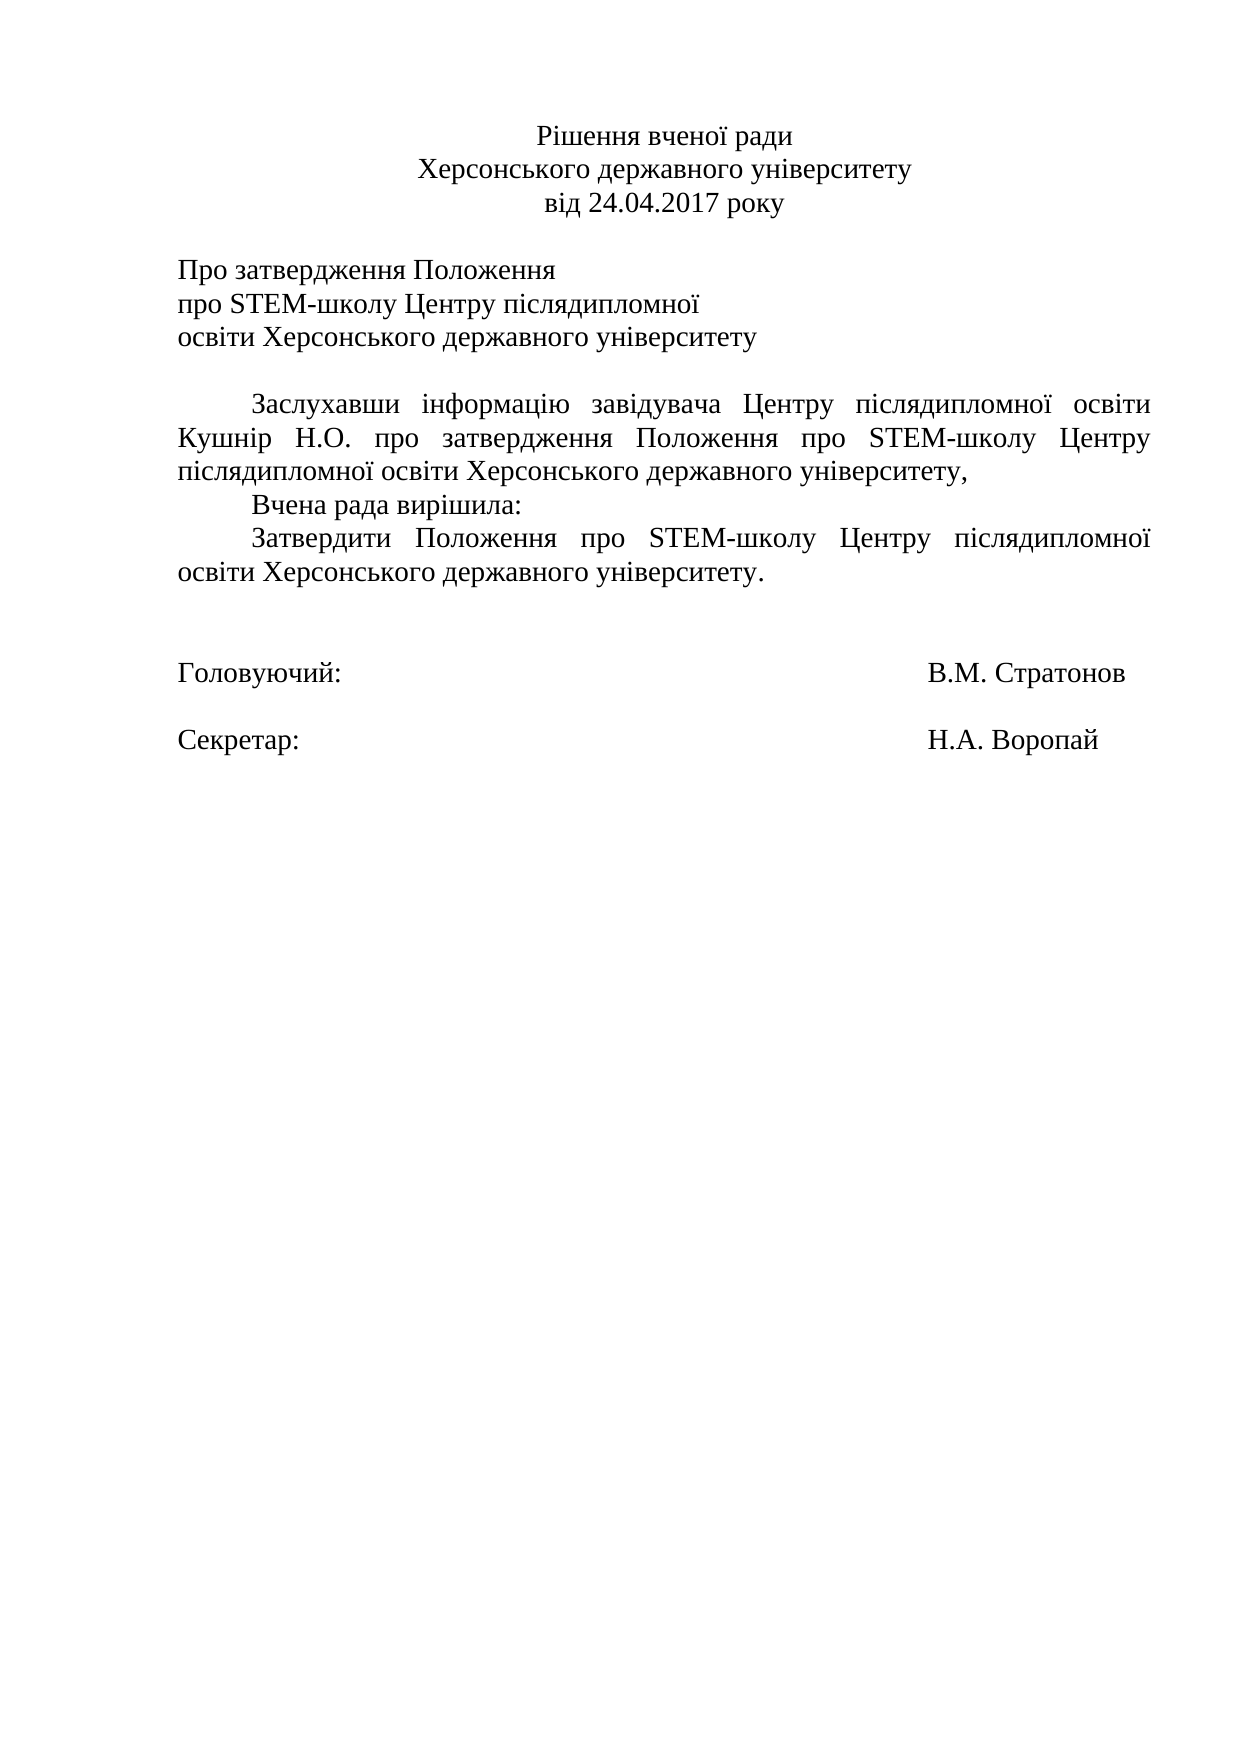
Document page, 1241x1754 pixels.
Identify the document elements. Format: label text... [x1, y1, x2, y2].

subtitle Рішення вченої ради [177, 118, 1152, 152]
text Вчена рада вирішила: [177, 487, 1152, 521]
text Секретар: Н.А. Воропай [177, 722, 1152, 755]
text Заслухавши інформацію завідувача Центру післядипломної освіти Кушнір Н.О. про затвердження Положення про STEM-школу Центру післядипломної освіти Херсонського державного університету, [177, 386, 1152, 487]
text від 24.04.2017 року [177, 185, 1152, 219]
text освіти Херсонського державного університету [177, 319, 1152, 353]
text Головуючий: В.М. Стратонов [177, 655, 1152, 688]
text Про затвердження Положення [177, 252, 1152, 286]
text про STEM-школу Центру післядипломної [177, 286, 1152, 319]
subtitle Херсонського державного університету [177, 152, 1152, 185]
list Затвердити Положення про STEM-школу Центру післядипломної освіти Херсонського державного університету. [177, 521, 1152, 588]
